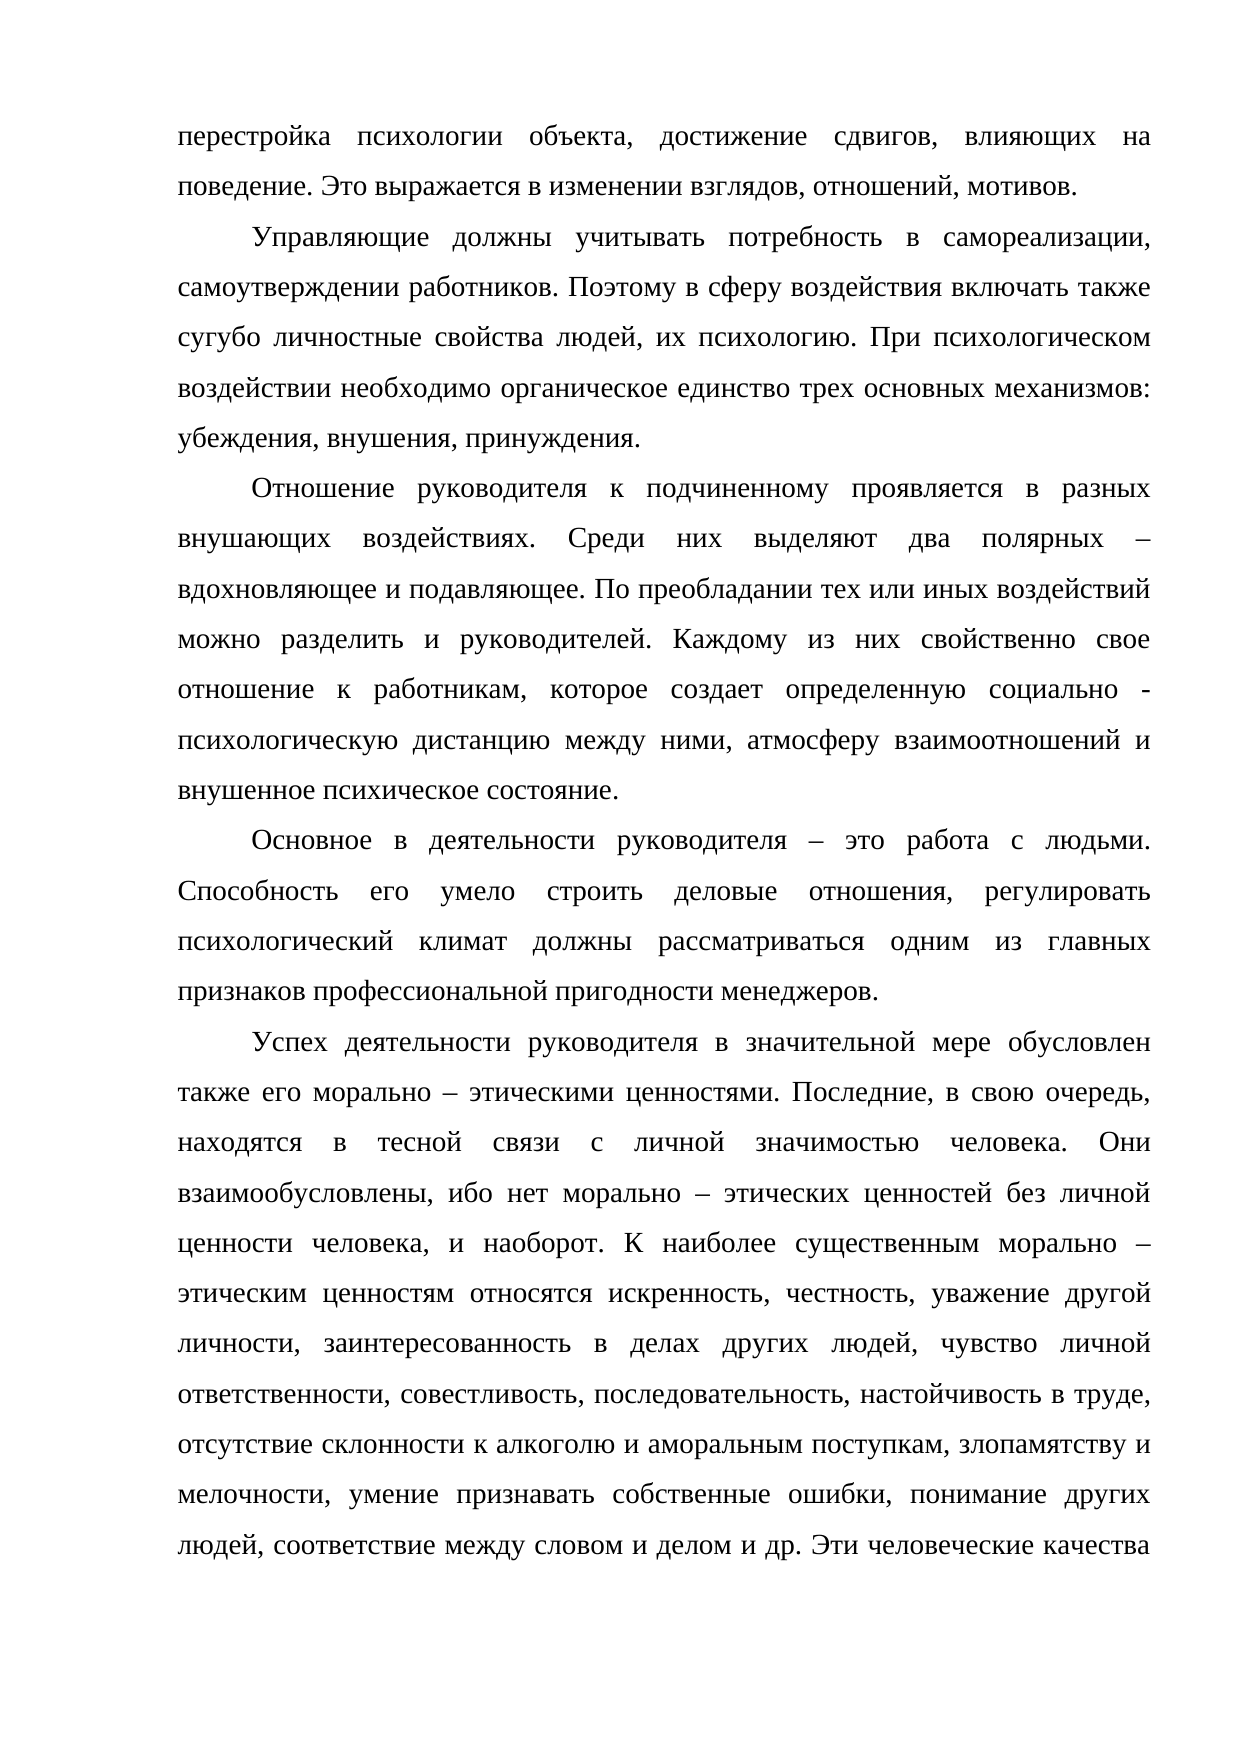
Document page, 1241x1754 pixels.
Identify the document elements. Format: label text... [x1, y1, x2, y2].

text Управляющие должны учитывать потребность в самореализации, самоутверждении работников. Поэтому в сферу воздействия включать также сугубо личностные свойства людей, их психологию. При психологическом воздействии необходимо органическое единство трех основных механизмов: убеждения, внушения, принуждения. [177, 219, 1152, 453]
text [177, 118, 1152, 202]
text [177, 1024, 1152, 1560]
text Отношение руководителя к подчиненному проявляется в разных внушающих воздействиях. Среди них выделяют два полярных – вдохновляющее и подавляющее. По преобладании тех или иных воздействий можно разделить и руководителей. Каждому из них свойственно свое отношение к работникам, которое создает определенную социально - психологическую дистанцию между ними, атмосферу взаимоотношений и внушенное психическое состояние. [177, 470, 1152, 806]
text Основное в деятельности руководителя – это работа с людьми. Способность его умело строить деловые отношения, регулировать психологический климат должны рассматриваться одним из главных признаков профессиональной пригодности менеджеров. [177, 822, 1152, 1007]
